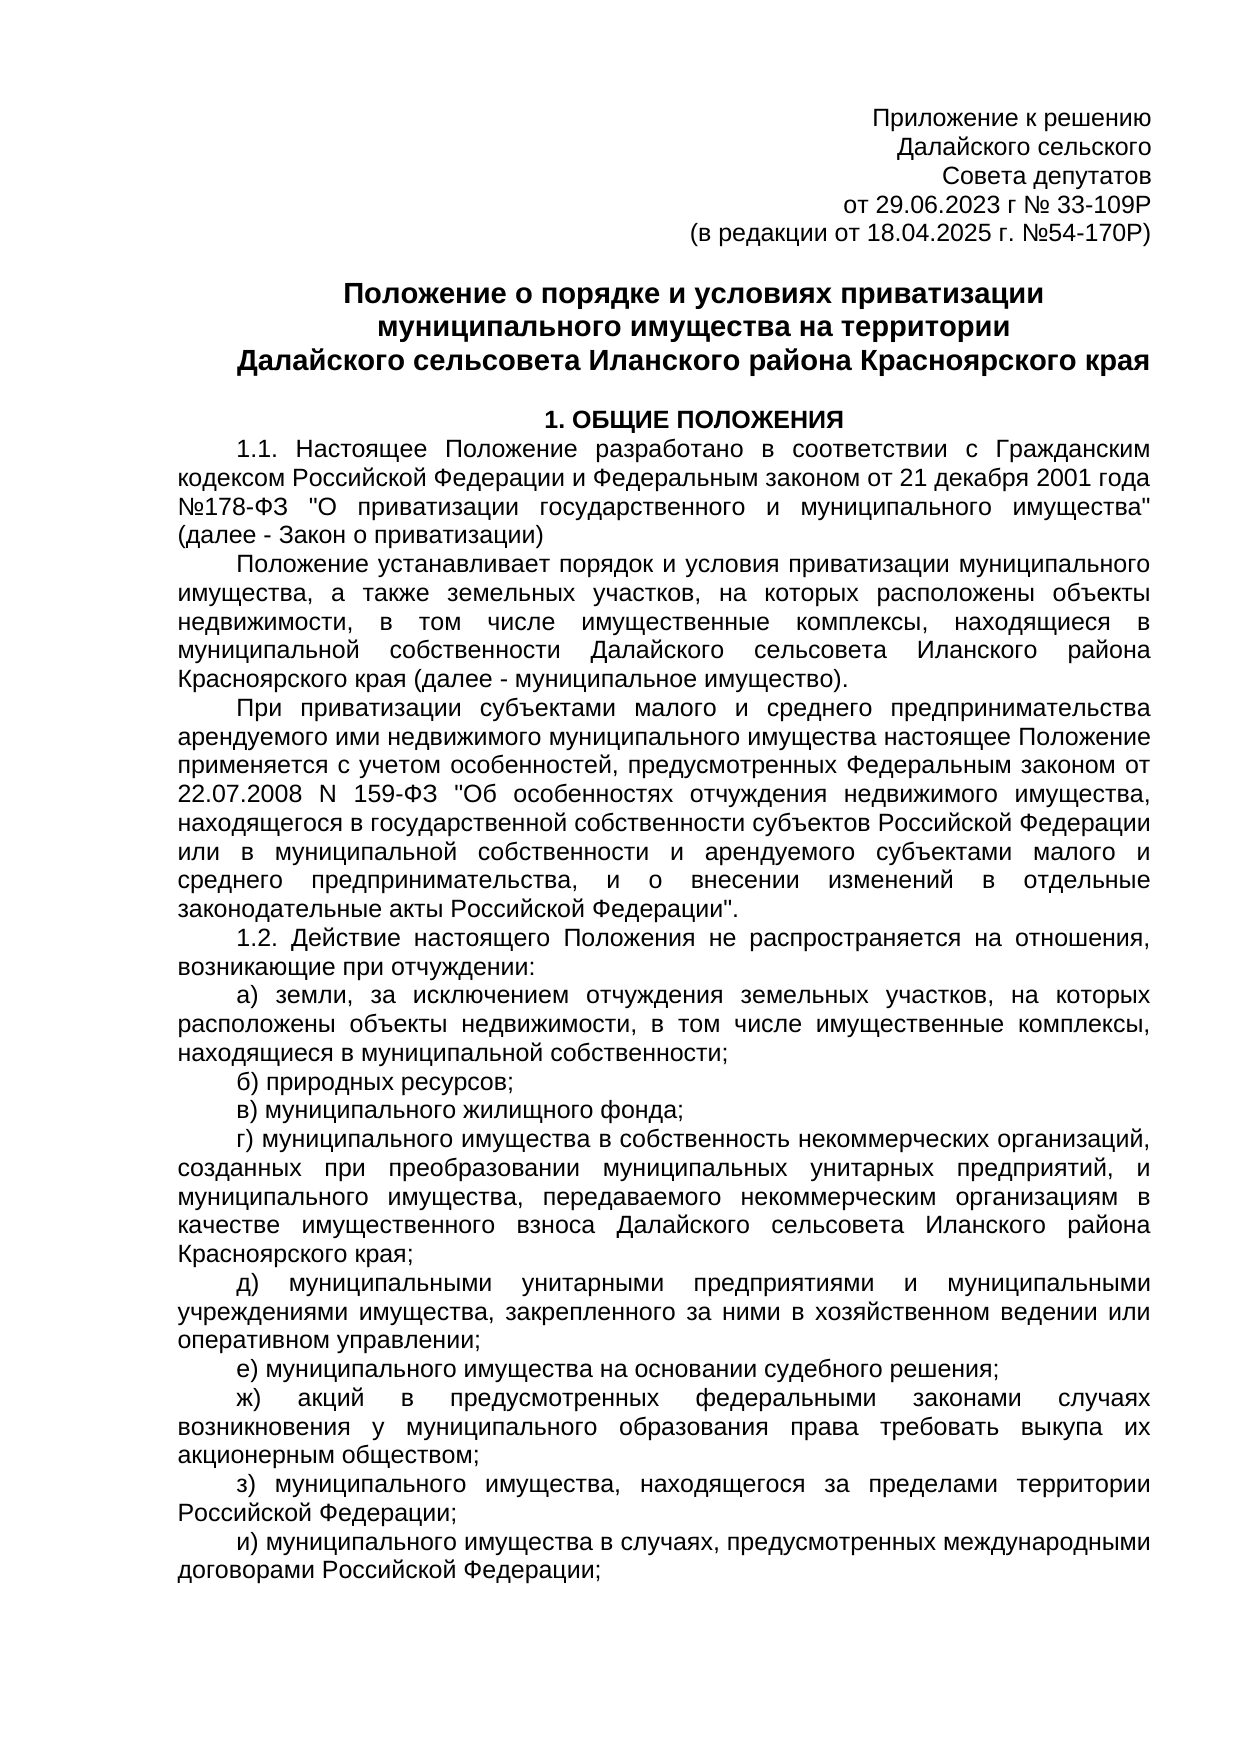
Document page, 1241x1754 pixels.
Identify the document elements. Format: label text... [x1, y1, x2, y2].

text Положение устанавливает порядок и условия приватизации муниципального имущества, а также земельных участков, на которых расположены объекты недвижимости, в том числе имущественные комплексы, находящиеся в муниципальной собственности Далайского сельсовета Иланского района Красноярского края (далее - муниципальное имущество). [177, 549, 1152, 693]
text б) природных ресурсов; [177, 1067, 1152, 1095]
text г) муниципального имущества в собственность некоммерческих организаций, созданных при преобразовании муниципальных унитарных предприятий, и муниципального имущества, передаваемого некоммерческим организациям в качестве имущественного взноса Далайского сельсовета Иланского района Красноярского края; [177, 1124, 1152, 1268]
text з) муниципального имущества, находящегося за пределами территории Российской Федерации; [177, 1469, 1152, 1527]
text Положение о порядке и условиях приватизации [177, 276, 1152, 309]
text а) земли, за исключением отчуждения земельных участков, на которых расположены объекты недвижимости, в том числе имущественные комплексы, находящиеся в муниципальной собственности; [177, 980, 1152, 1067]
text 1. ОБЩИЕ ПОЛОЖЕНИЯ [177, 405, 1152, 434]
text в) муниципального жилищного фонда; [177, 1095, 1152, 1124]
text Далайского сельского [177, 132, 1152, 161]
text Приложение к решению [177, 103, 1152, 132]
text 1.1. Настоящее Положение разработано в соответствии с Гражданским кодексом Российской Федерации и Федеральным законом от 21 декабря 2001 года №178-ФЗ "О приватизации государственного и муниципального имущества" (далее - Закон о приватизации) [177, 434, 1152, 549]
text д) муниципальными унитарными предприятиями и муниципальными учреждениями имущества, закрепленного за ними в хозяйственном ведении или оперативном управлении; [177, 1268, 1152, 1354]
text от 29.06.2023 г № 33-109Р [177, 190, 1152, 218]
text Далайского сельсовета Иланского района Красноярского края [177, 343, 1152, 377]
text е) муниципального имущества на основании судебного решения; [177, 1354, 1152, 1383]
text муниципального имущества на территории [177, 309, 1152, 343]
text (в редакции от 18.04.2025 г. №54-170Р) [177, 218, 1152, 247]
text При приватизации субъектами малого и среднего предпринимательства арендуемого ими недвижимого муниципального имущества настоящее Положение применяется с учетом особенностей, предусмотренных Федеральным законом от 22.07.2008 N 159-ФЗ "Об особенностях отчуждения недвижимого имущества, находящегося в государственной собственности субъектов Российской Федерации или в муниципальной собственности и арендуемого субъектами малого и среднего предпринимательства, и о внесении изменений в отдельные законодательные акты Российской Федерации". [177, 693, 1152, 923]
text 1.2. Действие настоящего Положения не распространяется на отношения, возникающие при отчуждении: [177, 923, 1152, 980]
text и) муниципального имущества в случаях, предусмотренных международными договорами Российской Федерации; [177, 1527, 1152, 1584]
text Совета депутатов [177, 161, 1152, 190]
text ж) акций в предусмотренных федеральными законами случаях возникновения у муниципального образования права требовать выкупа их акционерным обществом; [177, 1383, 1152, 1469]
